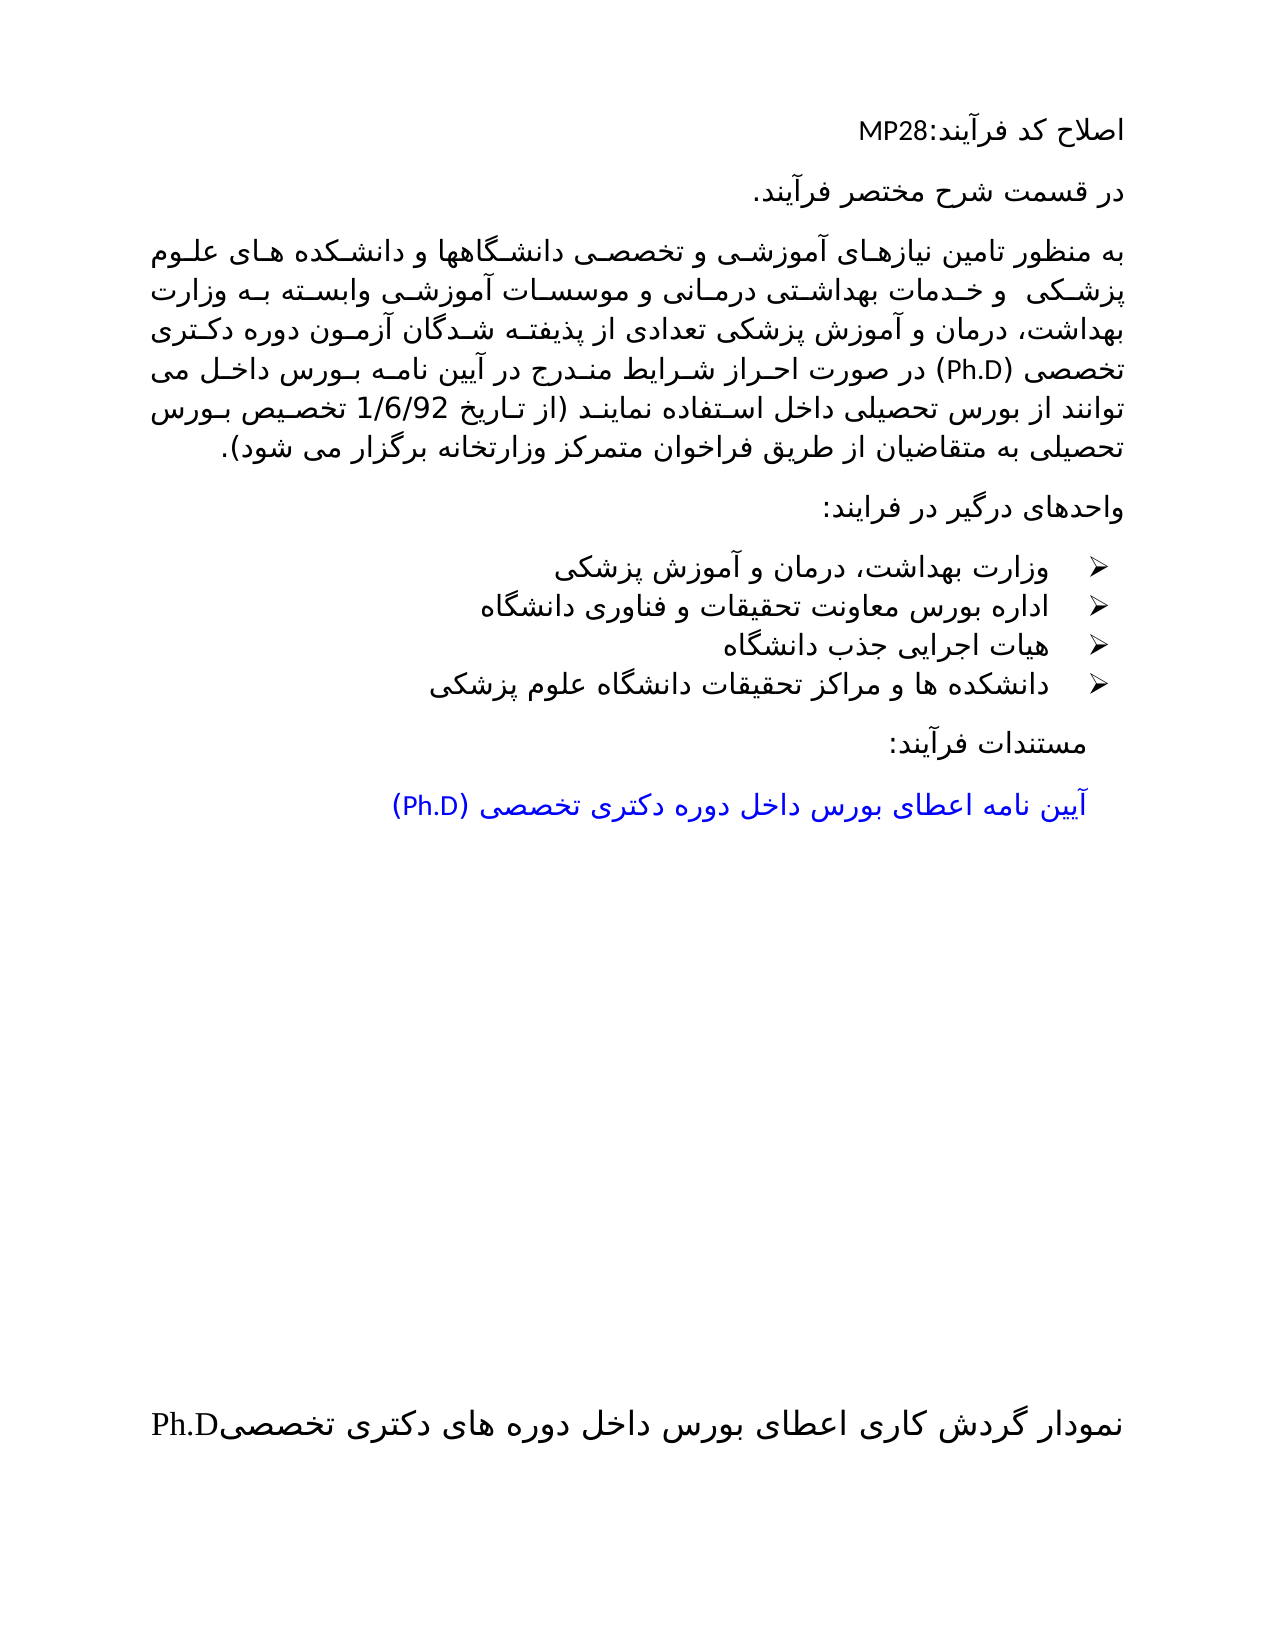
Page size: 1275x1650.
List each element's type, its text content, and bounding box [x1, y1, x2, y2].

text اصلاح کد فرآیند:MP28 [150, 112, 1125, 148]
text به منظور تامین نیازهای آموزشی و تخصصی دانشگاهها و دانشکده های علوم پزشکی و خدمات بهداشتی درمانی و موسسات آموزشی وابسته به وزارت بهداشت، درمان و آموزش پزشکی تعدادی از پذیفته شدگان آزمون دوره دکتری تخصصی (Ph.D) در صورت احراز شرایط مندرج در آیین نامه بورس داخل می توانند از بورس تحصیلی داخل استفاده نمایند (از تاریخ 1/6/92 تخصیص بورس تحصیلی به متقاضیان از طریق فراخوان متمرکز وزارتخانه برگزار می شود). [150, 234, 1125, 464]
list وزارت بهداشت، درمان و آموزش پزشکی [150, 550, 1087, 584]
text نمودار گردش کاری اعطای بورس داخل دوره های دکتری تخصصیPh.D دانشگاه [150, 1404, 1125, 1477]
list هیات اجرایی جذب دانشگاه [150, 628, 1087, 662]
text آیین نامه اعطای بورس داخل دوره دکتری تخصصی (Ph.D) [150, 787, 1087, 822]
list دانشکده ها و مراکز تحقیقات دانشگاه علوم پزشکی [150, 667, 1087, 701]
text واحدهای درگیر در فرایند: [150, 490, 1125, 524]
text در قسمت شرح مختصر فرآیند. [150, 174, 1125, 208]
text مستندات فرآیند: [150, 727, 1087, 761]
list اداره بورس معاونت تحقیقات و فناوری دانشگاه [150, 589, 1087, 623]
